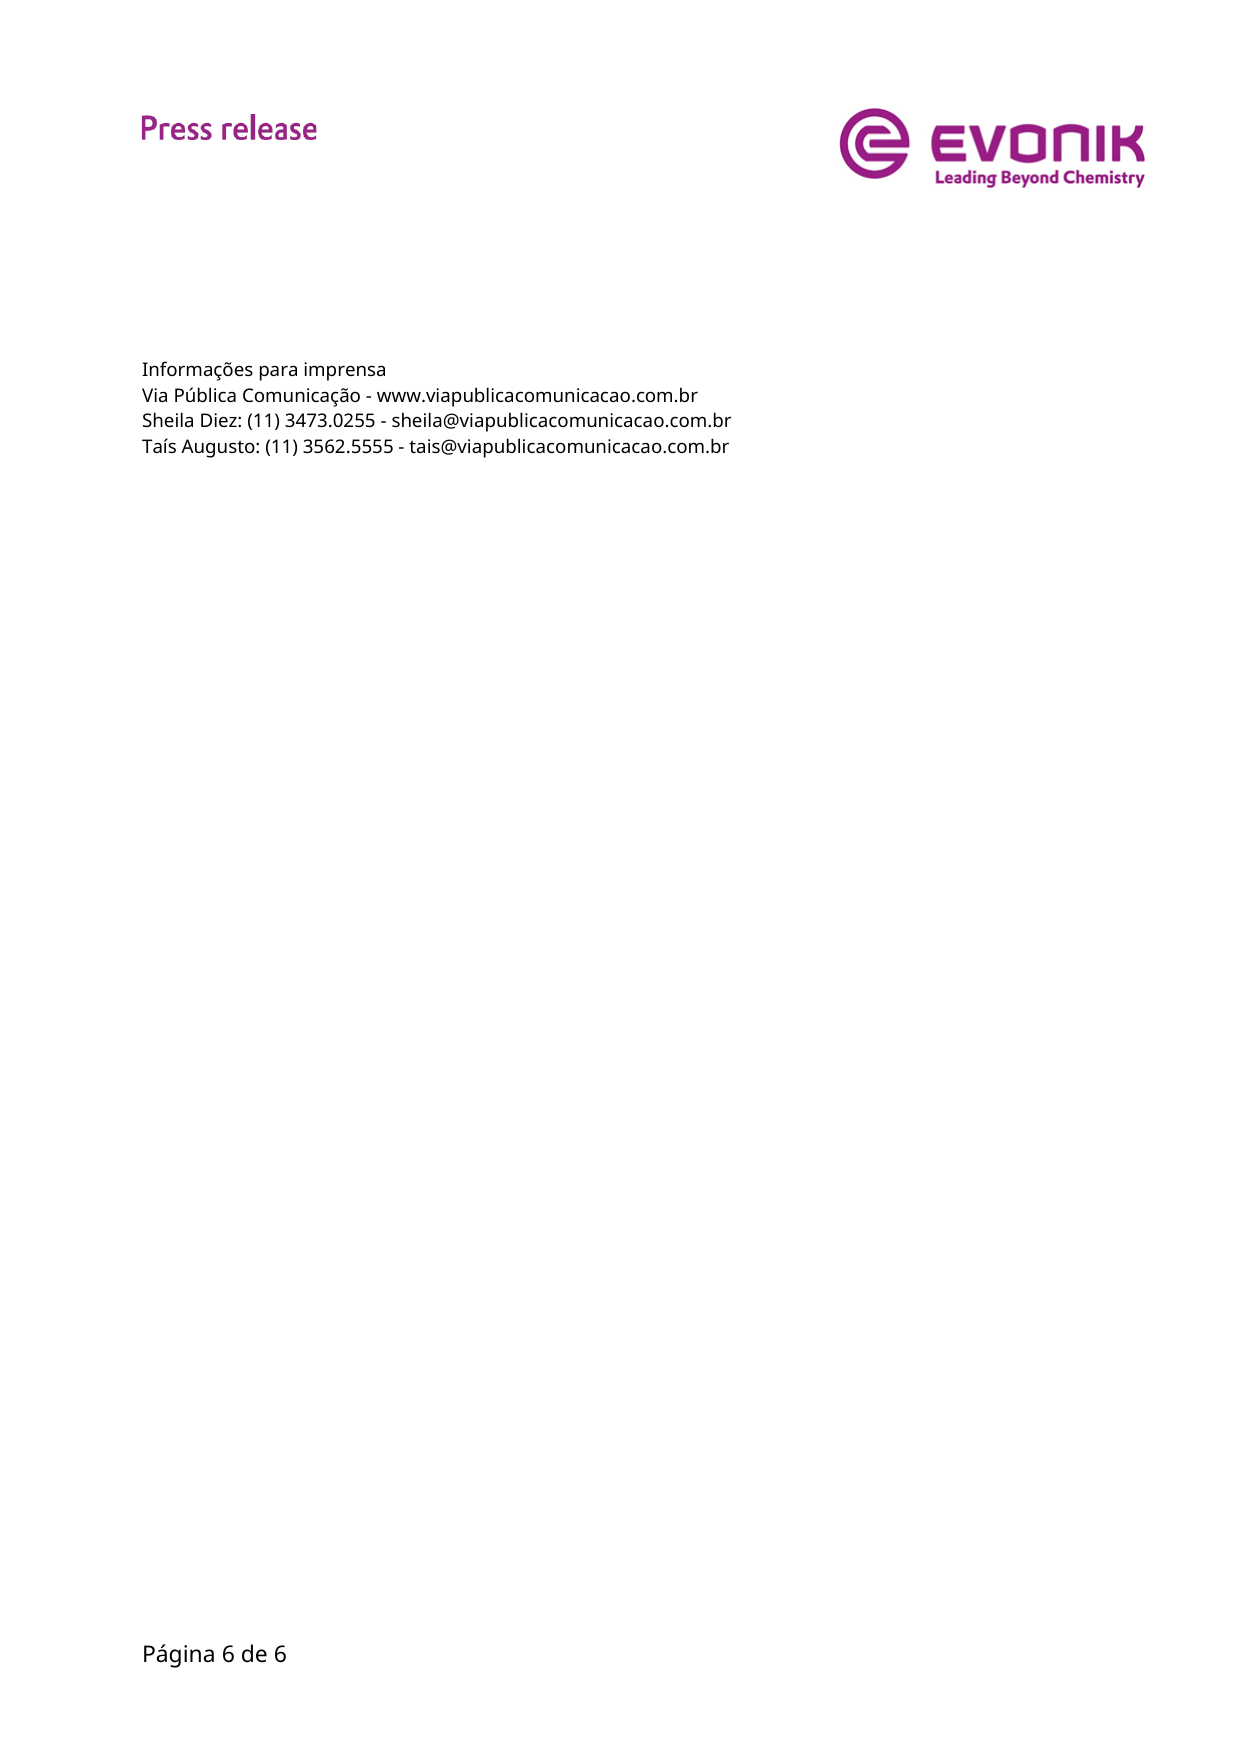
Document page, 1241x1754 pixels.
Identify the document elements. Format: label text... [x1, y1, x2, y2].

text Via Pública Comunicação - www.viapublicacomunicacao.com.br [142, 382, 886, 407]
picture [141, 114, 317, 140]
picture [838, 106, 1146, 189]
text Informações para imprensa [142, 356, 886, 382]
text Sheila Diez: (11) 3473.0255 - sheila@viapublicacomunicacao.com.br [142, 407, 886, 433]
text Taís Augusto: (11) 3562.5555 - tais@viapublicacomunicacao.com.br [142, 433, 886, 458]
